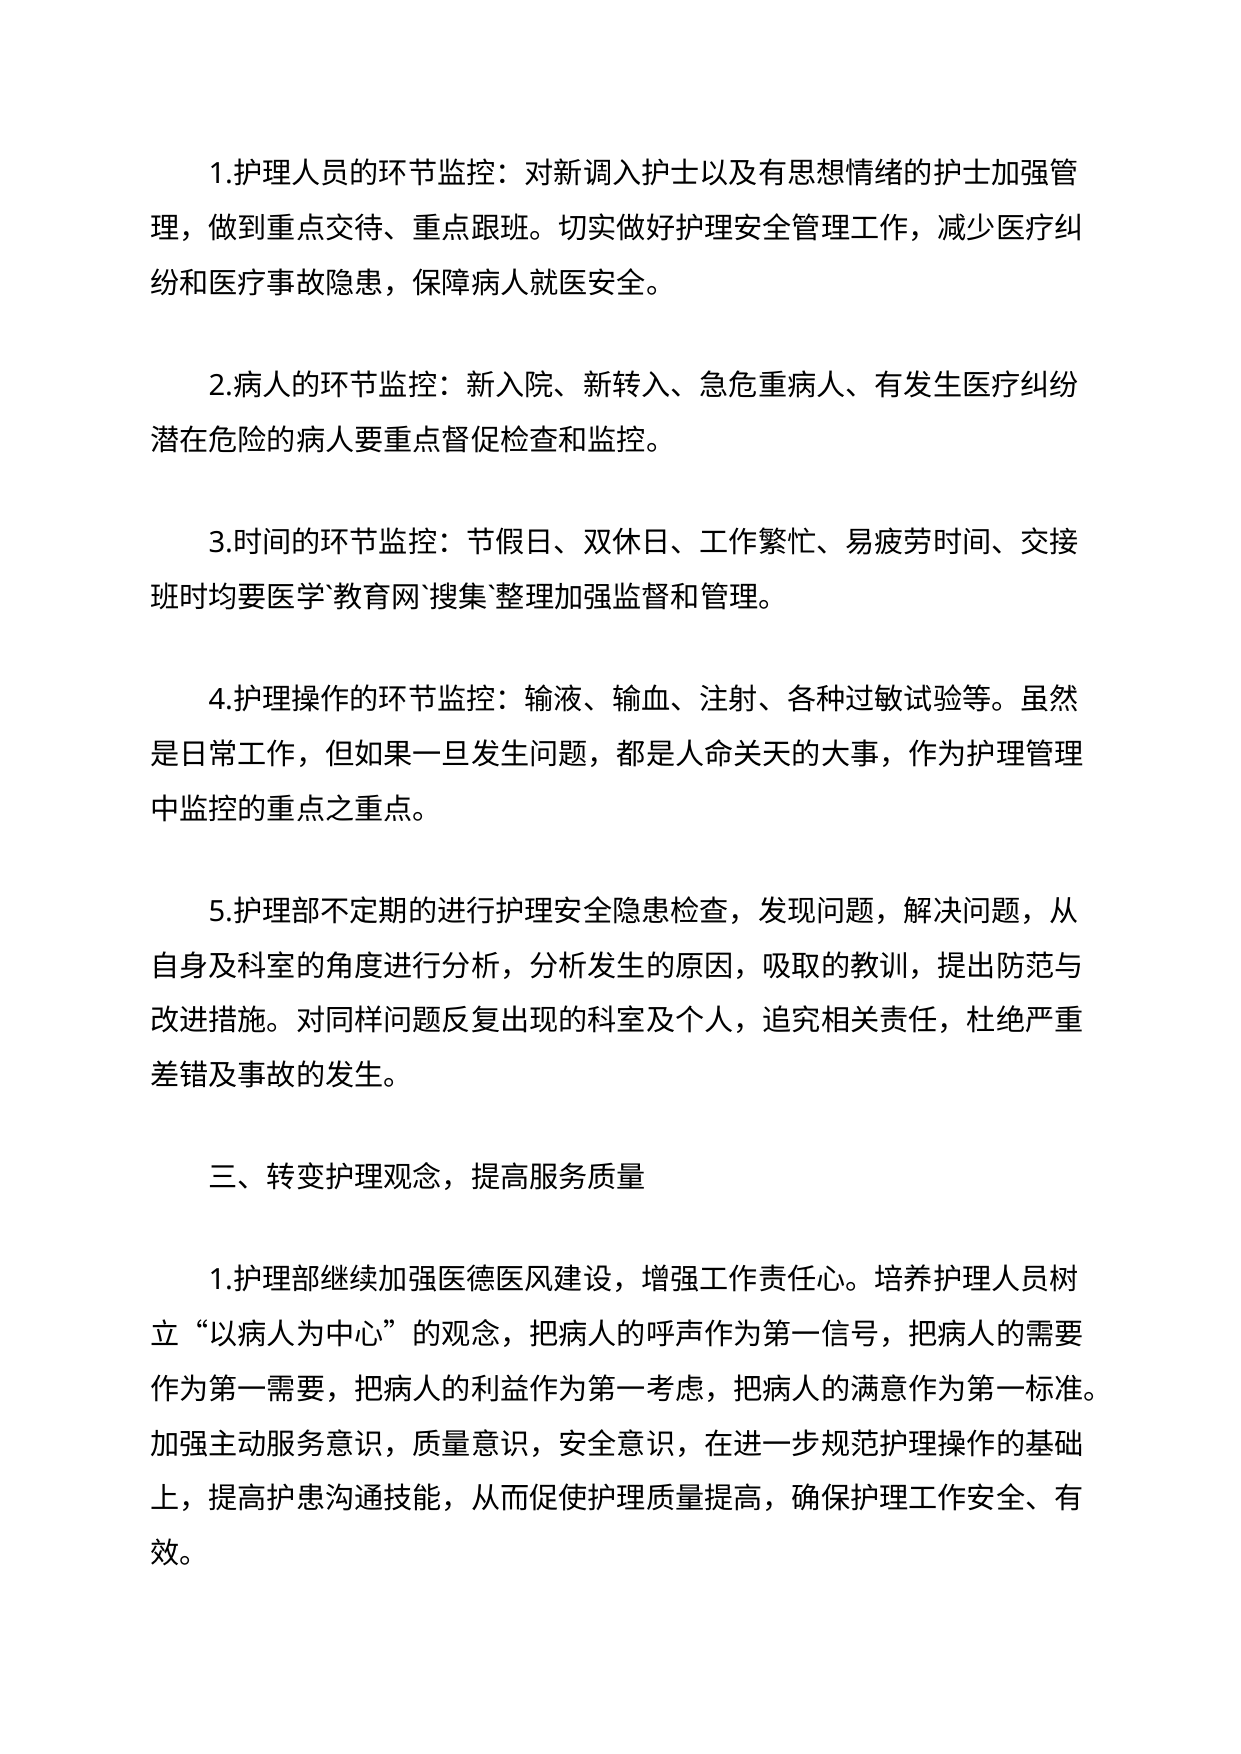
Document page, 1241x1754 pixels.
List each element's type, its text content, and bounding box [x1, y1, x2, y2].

text 1.护理部继续加强医德医风建设，增强工作责任心。培养护理人员树立“以病人为中心”的观念，把病人的呼声作为第一信号，把病人的需要作为第一需要，把病人的利益作为第一考虑，把病人的满意作为第一标准。加强主动服务意识，质量意识，安全意识，在进一步规范护理操作的基础上，提高护患沟通技能，从而促使护理质量提高，确保护理工作安全、有效。 [150, 1255, 1090, 1572]
text 3.时间的环节监控：节假日、双休日、工作繁忙、易疲劳时间、交接班时均要医学`教育网`搜集`整理加强监督和管理。 [150, 518, 1090, 616]
text 4.护理操作的环节监控：输液、输血、注射、各种过敏试验等。虽然是日常工作，但如果一旦发生问题，都是人命关天的大事，作为护理管理中监控的重点之重点。 [150, 675, 1090, 828]
text 1.护理人员的环节监控：对新调入护士以及有思想情绪的护士加强管理，做到重点交待、重点跟班。切实做好护理安全管理工作，减少医疗纠纷和医疗事故隐患，保障病人就医安全。 [150, 150, 1090, 302]
text 2.病人的环节监控：新入院、新转入、急危重病人、有发生医疗纠纷潜在危险的病人要重点督促检查和监控。 [150, 362, 1090, 459]
text 5.护理部不定期的进行护理安全隐患检查，发现问题，解决问题，从自身及科室的角度进行分析，分析发生的原因，吸取的教训，提出防范与改进措施。对同样问题反复出现的科室及个人，追究相关责任，杜绝严重差错及事故的发生。 [150, 887, 1090, 1094]
text 三、转变护理观念，提高服务质量 [150, 1154, 1090, 1196]
